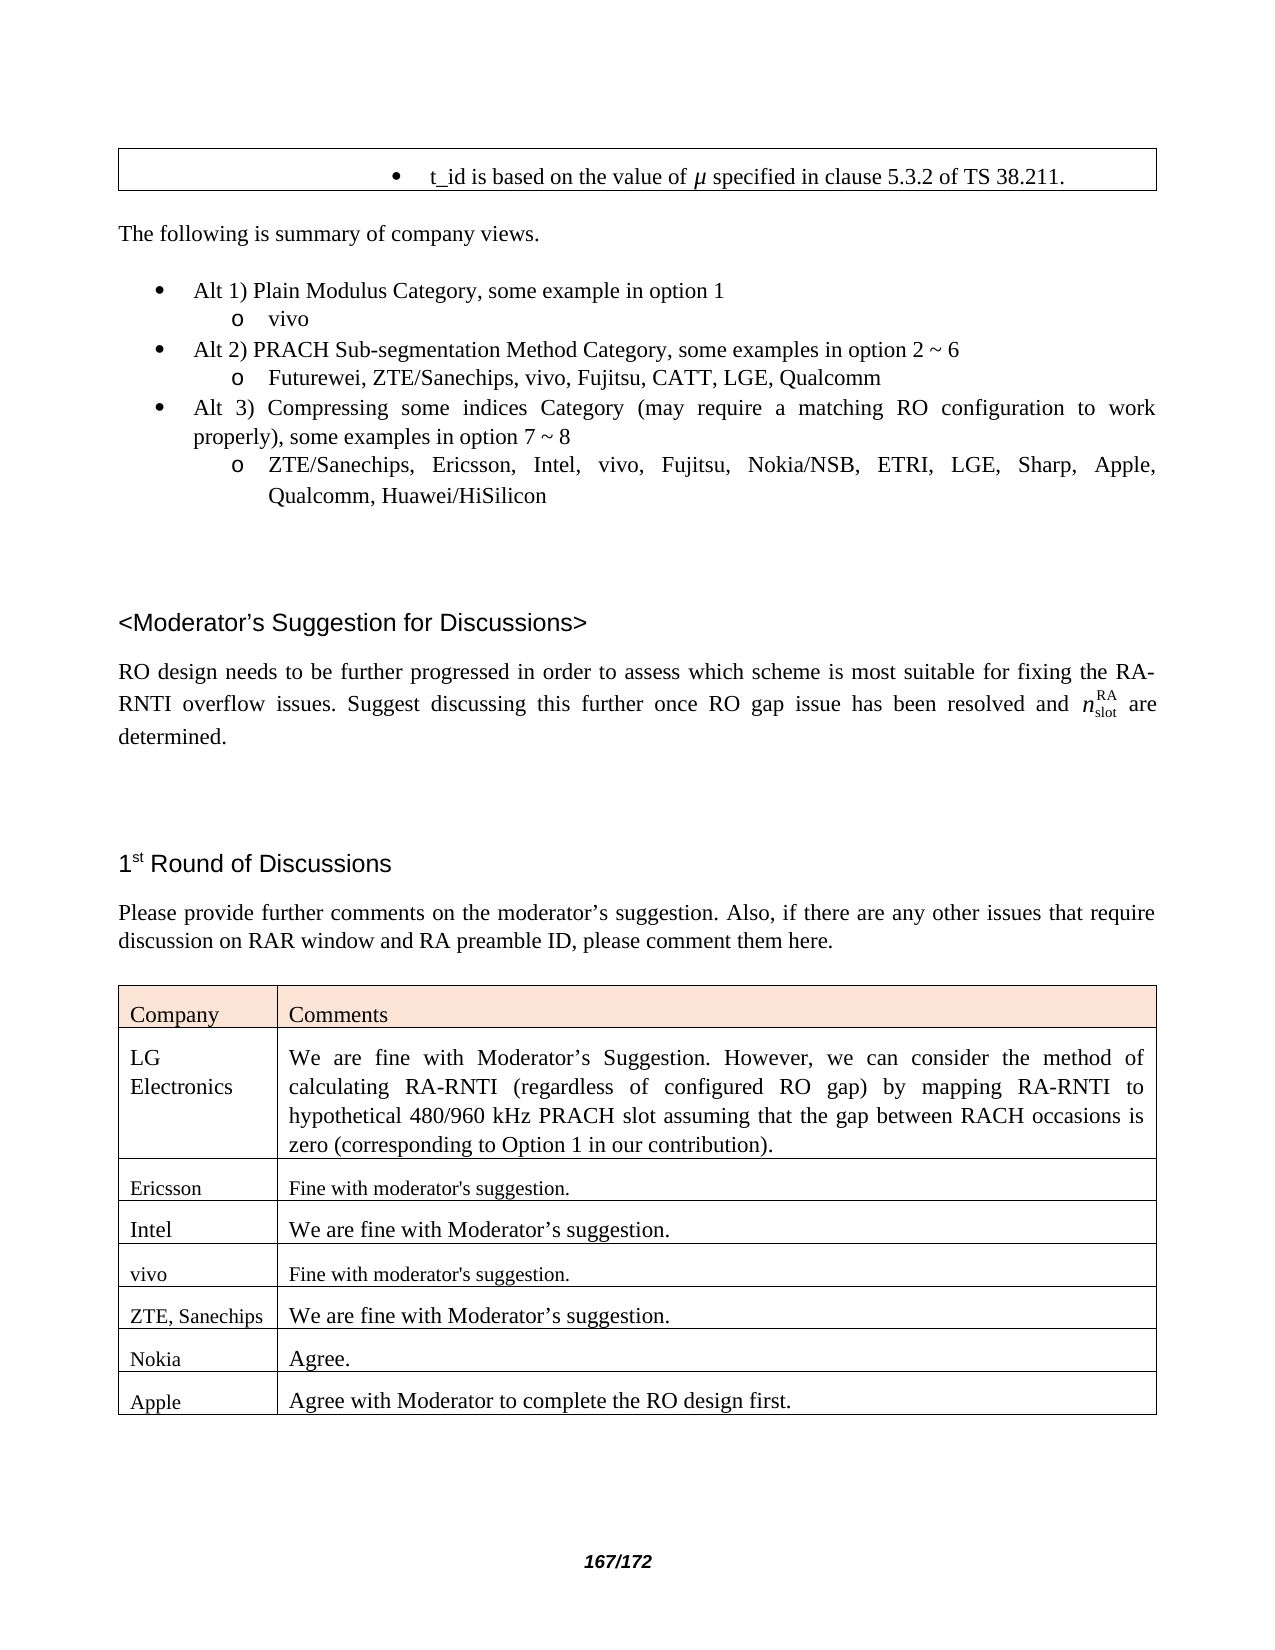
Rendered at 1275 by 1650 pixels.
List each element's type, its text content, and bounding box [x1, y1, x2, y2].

list Alt 1) Plain Modulus Category, some example in option 1 [156, 277, 1157, 303]
subtitle <Moderator’s Suggestion for Discussions> [118, 608, 1157, 637]
list Futurewei, ZTE/Sanechips, vivo, Fujitsu, CATT, LGE, Qualcomm [231, 364, 1157, 392]
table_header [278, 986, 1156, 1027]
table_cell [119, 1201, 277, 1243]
subtitle 1st Round of Discussions [118, 849, 1157, 878]
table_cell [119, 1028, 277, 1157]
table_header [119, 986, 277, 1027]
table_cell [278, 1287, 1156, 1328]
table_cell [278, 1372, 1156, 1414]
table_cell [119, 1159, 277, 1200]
list vivo [231, 305, 1157, 333]
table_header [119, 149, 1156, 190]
list ZTE/Sanechips, Ericsson, Intel, vivo, Fujitsu, Nokia/NSB, ETRI, LGE, Sharp, Apple, Qualcomm, Huawei/HiSilicon [231, 451, 1157, 508]
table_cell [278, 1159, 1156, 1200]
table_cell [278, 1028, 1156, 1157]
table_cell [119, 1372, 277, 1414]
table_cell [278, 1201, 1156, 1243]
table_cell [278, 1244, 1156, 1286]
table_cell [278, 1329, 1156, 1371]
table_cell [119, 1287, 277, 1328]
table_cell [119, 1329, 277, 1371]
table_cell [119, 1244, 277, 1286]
text RO design needs to be further progressed in order to assess which scheme is most suitable for fixing the RA-RNTI overflow issues. Suggest discussing this further once RO gap issue has been resolved and are determined. [118, 658, 1157, 749]
text Please provide further comments on the moderator’s suggestion. Also, if there are any other issues that require discussion on RAR window and RA preamble ID, please comment them here. [118, 899, 1157, 954]
text The following is summary of company views. [118, 220, 1157, 246]
list Alt 2) PRACH Sub-segmentation Method Category, some examples in option 2 ~ 6 [156, 336, 1157, 362]
list Alt 3) Compressing some indices Category (may require a matching RO configuration to work properly), some examples in option 7 ~ 8 [156, 394, 1157, 449]
